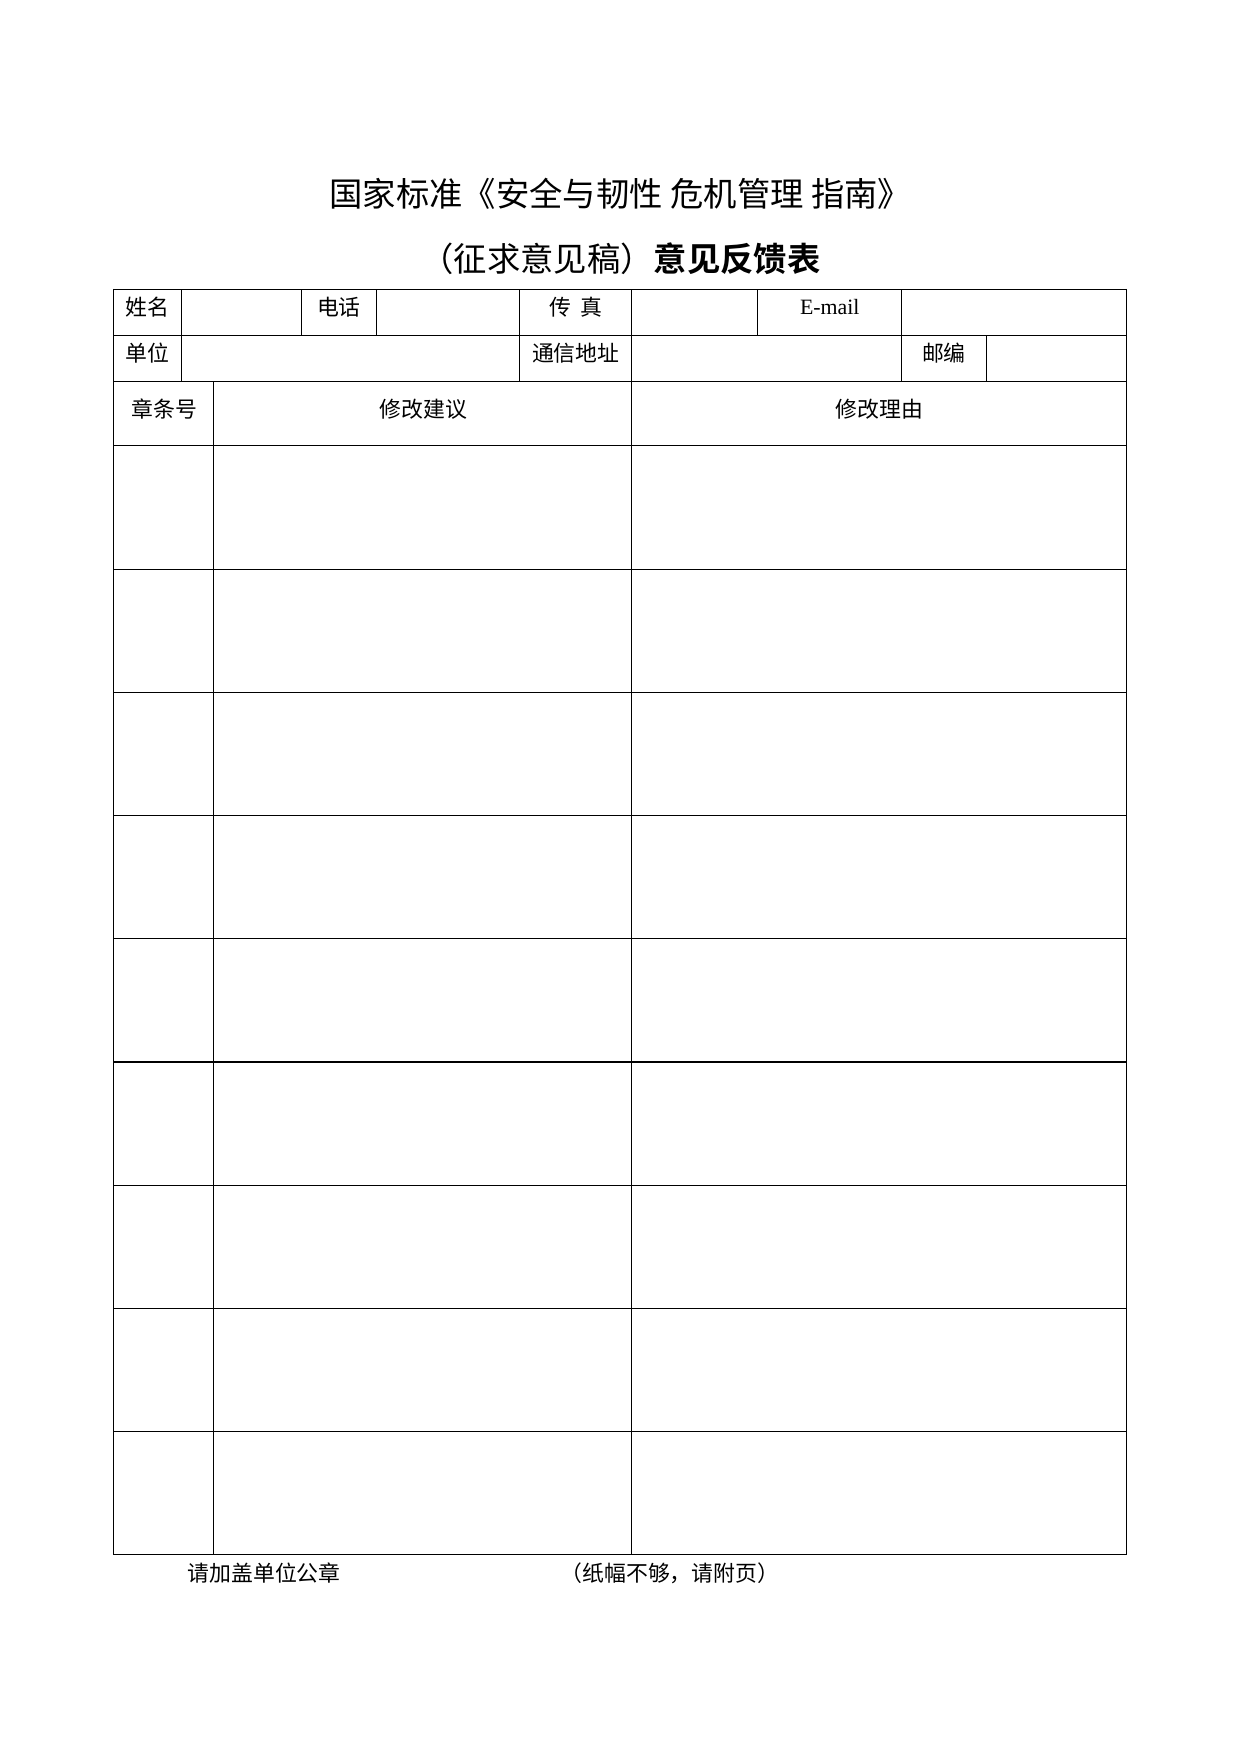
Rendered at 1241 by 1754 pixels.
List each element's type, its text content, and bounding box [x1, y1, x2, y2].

table_cell [114, 446, 213, 568]
table_cell 章条号 [114, 382, 213, 445]
table_cell [114, 693, 213, 815]
table_cell [214, 816, 631, 938]
table_cell [632, 1186, 1126, 1308]
table_cell [114, 816, 213, 938]
table_cell [114, 939, 213, 1061]
table_cell [114, 1186, 213, 1308]
table_header 传 真 [520, 290, 631, 335]
table_cell [114, 570, 213, 692]
table_header 姓名 [114, 290, 181, 335]
table_cell [987, 336, 1126, 381]
table_cell [632, 1309, 1126, 1431]
table_cell [632, 1432, 1126, 1554]
table_cell [214, 939, 631, 1061]
table_header [902, 290, 1126, 335]
text 请加盖单位公章 （纸幅不够，请附页） [187, 1555, 1053, 1588]
table_cell [632, 336, 901, 381]
table_cell [214, 1063, 631, 1184]
table_cell [114, 1063, 213, 1184]
table_cell [114, 1432, 213, 1554]
table_header E-mail [758, 290, 901, 335]
table_cell [632, 1063, 1126, 1184]
table_cell [214, 570, 631, 692]
table_cell [632, 939, 1126, 1061]
table_cell 通信地址 [520, 336, 631, 381]
table_cell [632, 693, 1126, 815]
table_cell [632, 446, 1126, 568]
table_cell 单位 [114, 336, 181, 381]
table_header 电话 [302, 290, 376, 335]
table_header [377, 290, 519, 335]
table_cell [114, 1309, 213, 1431]
table_cell [214, 1309, 631, 1431]
text 国家标准《安全与韧性 危机管理 指南》 [187, 159, 1053, 224]
table_cell 邮编 [902, 336, 986, 381]
table_cell [214, 1186, 631, 1308]
table_cell [182, 336, 519, 381]
table_header [632, 290, 757, 335]
table_cell 修改理由 [632, 382, 1126, 445]
table_cell [632, 816, 1126, 938]
table_cell 修改建议 [214, 382, 631, 445]
table_cell [214, 693, 631, 815]
table_cell [214, 1432, 631, 1554]
text （征求意见稿）意见反馈表 [187, 224, 1053, 289]
table_header [182, 290, 301, 335]
table_cell [214, 446, 631, 568]
table_cell [632, 570, 1126, 692]
